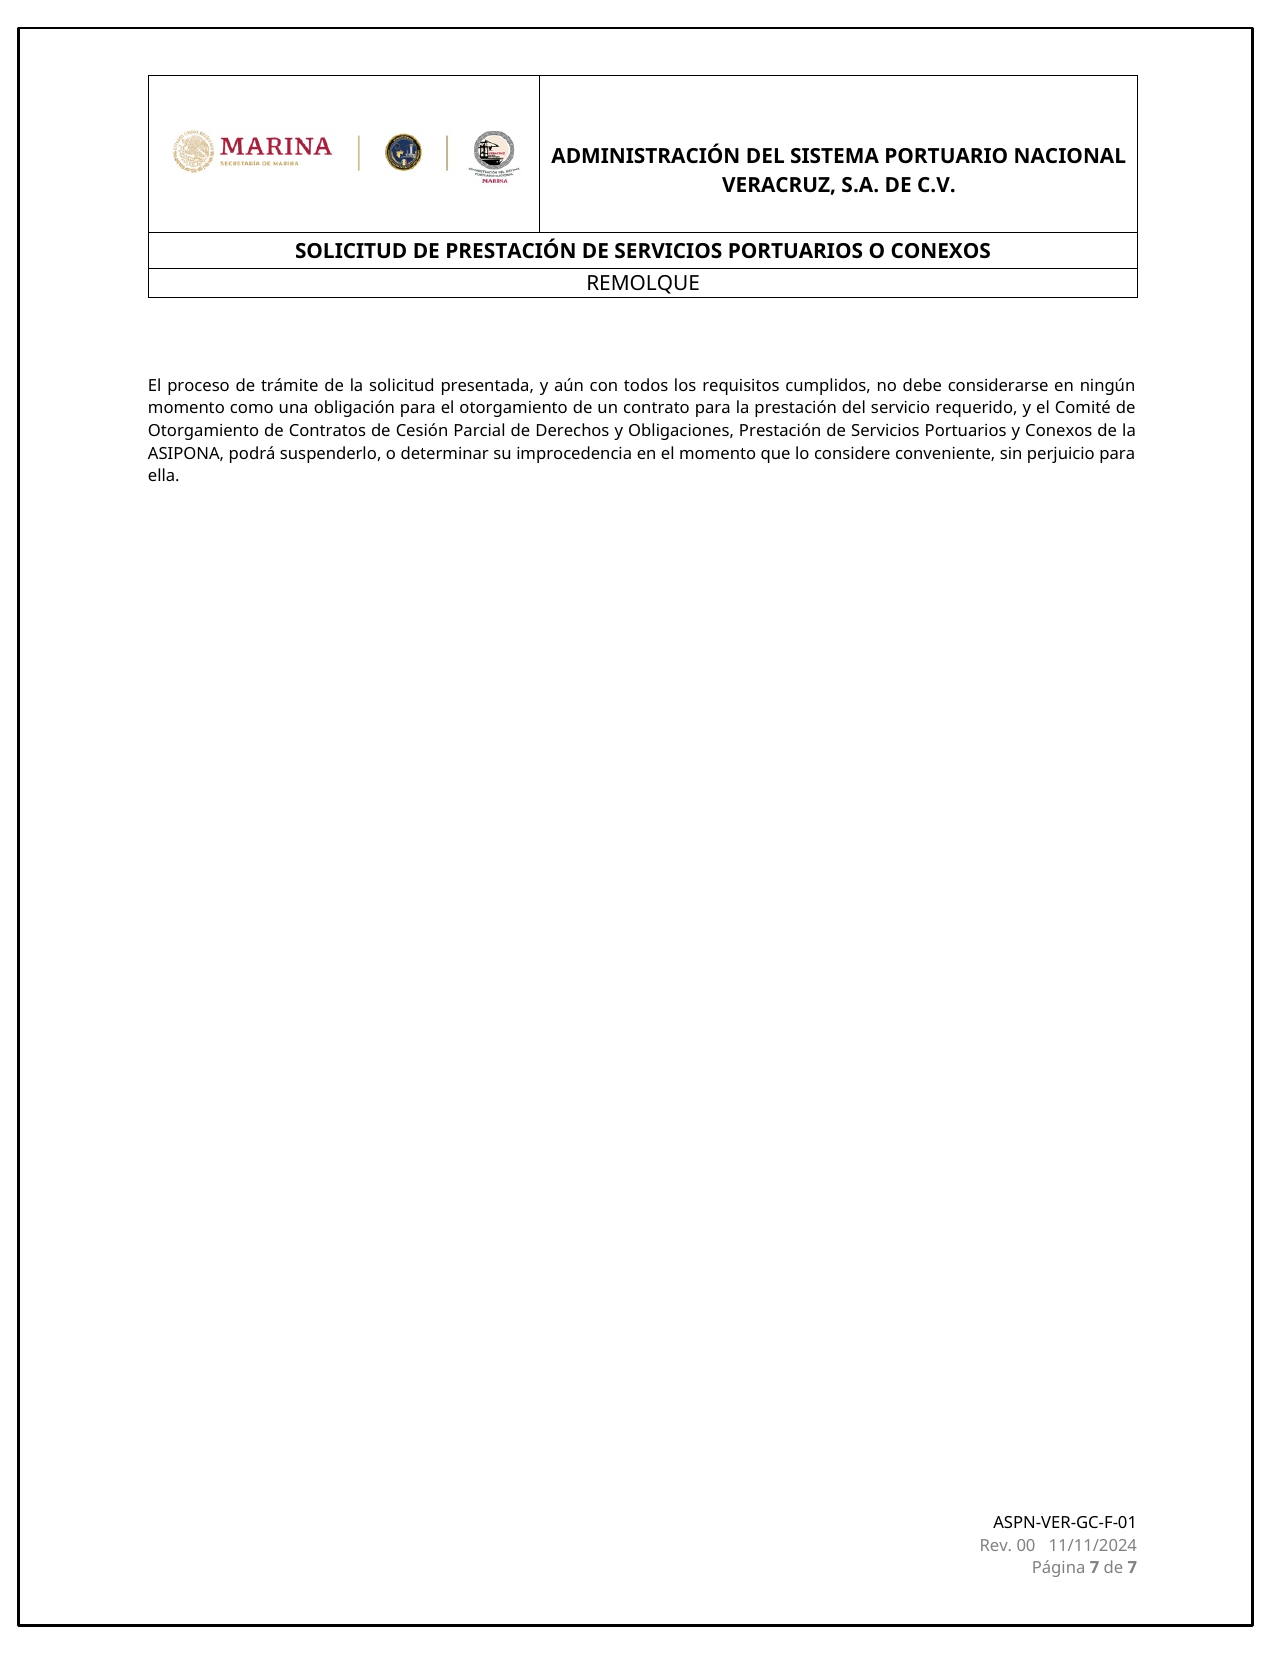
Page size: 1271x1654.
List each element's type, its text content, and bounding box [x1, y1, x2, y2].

picture [159, 117, 525, 187]
text El proceso de trámite de la solicitud presentada, y aún con todos los requisitos cumplidos, no debe considerarse en ningún momento como una obligación para el otorgamiento de un contrato para la prestación del servicio requerido, y el Comité de Otorgamiento de Contratos de Cesión Parcial de Derechos y Obligaciones, Prestación de Servicios Portuarios y Conexos de la ASIPONA, podrá suspenderlo, o determinar su improcedencia en el momento que lo considere conveniente, sin perjuicio para ella. [148, 373, 1137, 487]
